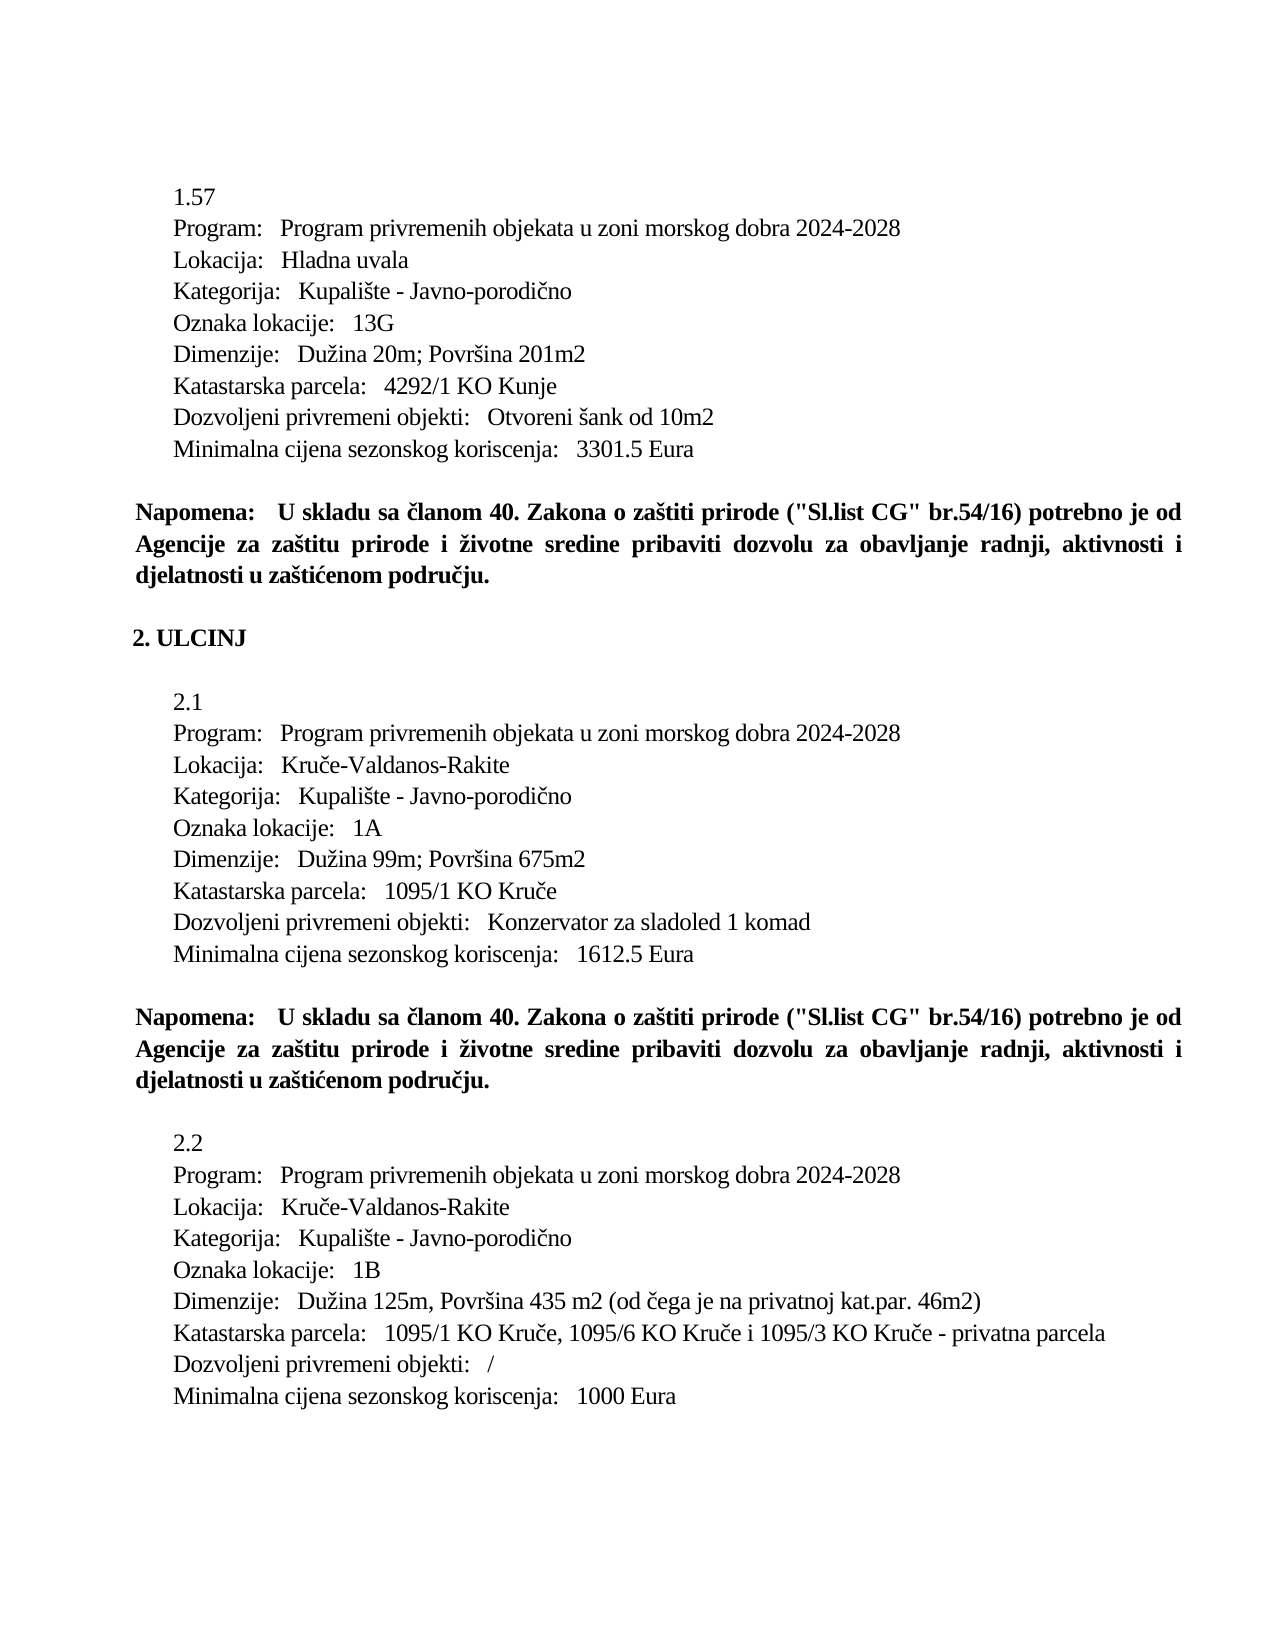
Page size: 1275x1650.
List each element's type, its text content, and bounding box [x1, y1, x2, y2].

text Lokacija: Kruče-Valdanos-Rakite [120, 1192, 1184, 1220]
text Minimalna cijena sezonskog koriscenja: 1000 Eura [120, 1381, 1184, 1410]
text Lokacija: Kruče-Valdanos-Rakite [120, 750, 1184, 778]
text Katastarska parcela: 1095/1 KO Kruče, 1095/6 KO Kruče i 1095/3 KO Kruče - privatna parcela [120, 1318, 1184, 1347]
text Minimalna cijena sezonskog koriscenja: 1612.5 Eura [120, 939, 1184, 968]
text Lokacija: Hladna uvala [120, 245, 1184, 273]
text Oznaka lokacije: 13G [120, 308, 1184, 337]
text Kategorija: Kupalište - Javno-porodično [120, 276, 1184, 305]
text 2. ULCINJ [120, 623, 1184, 652]
text Napomena: U skladu sa članom 40. Zakona o zaštiti prirode ("Sl.list CG" br.54/16) potrebno je od Agencije za zaštitu prirode i životne sredine pribaviti dozvolu za obavljanje radnji, aktivnosti i djelatnosti u zaštićenom području. [135, 1002, 1184, 1094]
text Program: Program privremenih objekata u zoni morskog dobra 2024-2028 [120, 213, 1184, 242]
text Dimenzije: Dužina 20m; Površina 201m2 [120, 339, 1184, 368]
text Dimenzije: Dužina 125m, Površina 435 m2 (od čega je na privatnoj kat.par. 46m2) [120, 1286, 1184, 1315]
text Katastarska parcela: 4292/1 KO Kunje [120, 371, 1184, 400]
text Oznaka lokacije: 1A [120, 813, 1184, 842]
text 2.1 [120, 687, 1184, 715]
text Dozvoljeni privremeni objekti: Otvoreni šank od 10m2 [120, 402, 1184, 431]
text Kategorija: Kupalište - Javno-porodično [120, 781, 1184, 810]
text Dozvoljeni privremeni objekti: / [120, 1349, 1184, 1378]
text Dozvoljeni privremeni objekti: Konzervator za sladoled 1 komad [120, 907, 1184, 936]
text Napomena: U skladu sa članom 40. Zakona o zaštiti prirode ("Sl.list CG" br.54/16) potrebno je od Agencije za zaštitu prirode i životne sredine pribaviti dozvolu za obavljanje radnji, aktivnosti i djelatnosti u zaštićenom području. [135, 497, 1184, 589]
text Program: Program privremenih objekata u zoni morskog dobra 2024-2028 [120, 718, 1184, 747]
text Program: Program privremenih objekata u zoni morskog dobra 2024-2028 [120, 1160, 1184, 1189]
text Oznaka lokacije: 1B [120, 1255, 1184, 1283]
text Katastarska parcela: 1095/1 KO Kruče [120, 876, 1184, 905]
text 1.57 [120, 182, 1184, 210]
text 2.2 [120, 1128, 1184, 1157]
text Dimenzije: Dužina 99m; Površina 675m2 [120, 844, 1184, 873]
text Minimalna cijena sezonskog koriscenja: 3301.5 Eura [120, 434, 1184, 463]
text Kategorija: Kupalište - Javno-porodično [120, 1223, 1184, 1252]
